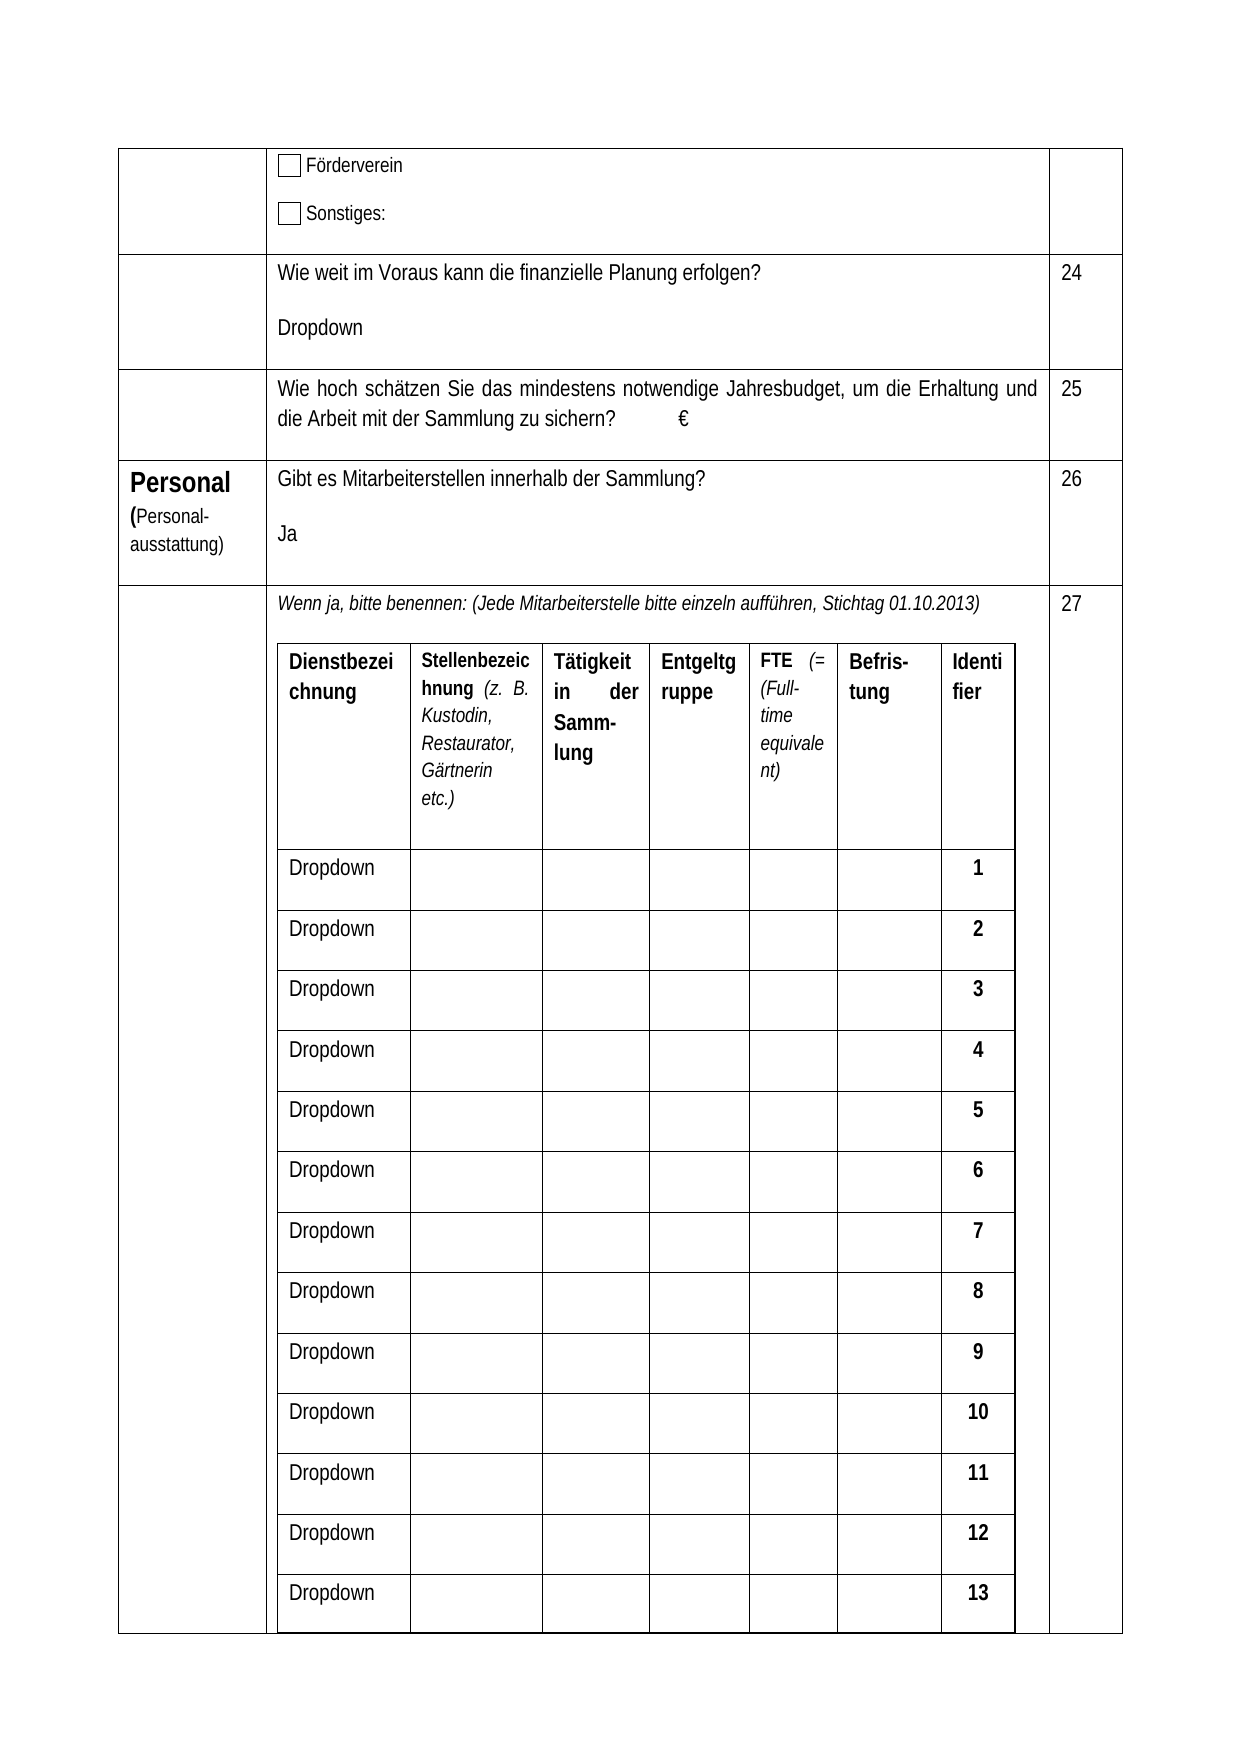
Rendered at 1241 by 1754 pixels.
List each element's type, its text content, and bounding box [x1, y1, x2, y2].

table_cell 25 [1050, 370, 1122, 460]
table_cell 24 [1050, 255, 1122, 369]
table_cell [267, 149, 1049, 254]
table_cell [119, 586, 266, 1633]
table_cell Personal (Personal-ausstattung) [119, 461, 266, 585]
table_cell Wenn ja, bitte benennen: (Jede Mitarbeiterstelle bitte einzeln aufführen, Stichtag 01.10.2013) [267, 586, 1049, 1633]
table_cell Wie hoch schätzen Sie das mindestens notwendige Jahresbudget, um die Erhaltung und die Arbeit mit der Sammlung zu sichern? € [267, 370, 1049, 460]
table_cell [119, 370, 266, 460]
table_cell Gibt es Mitarbeiterstellen innerhalb der Sammlung? [267, 461, 1049, 585]
table_cell 23 [1050, 149, 1122, 254]
table_cell [119, 255, 266, 369]
table_cell [119, 149, 266, 254]
table_cell 27 [1050, 586, 1122, 1633]
table_cell Wie weit im Voraus kann die finanzielle Planung erfolgen? [267, 255, 1049, 369]
table_cell 26 [1050, 461, 1122, 585]
